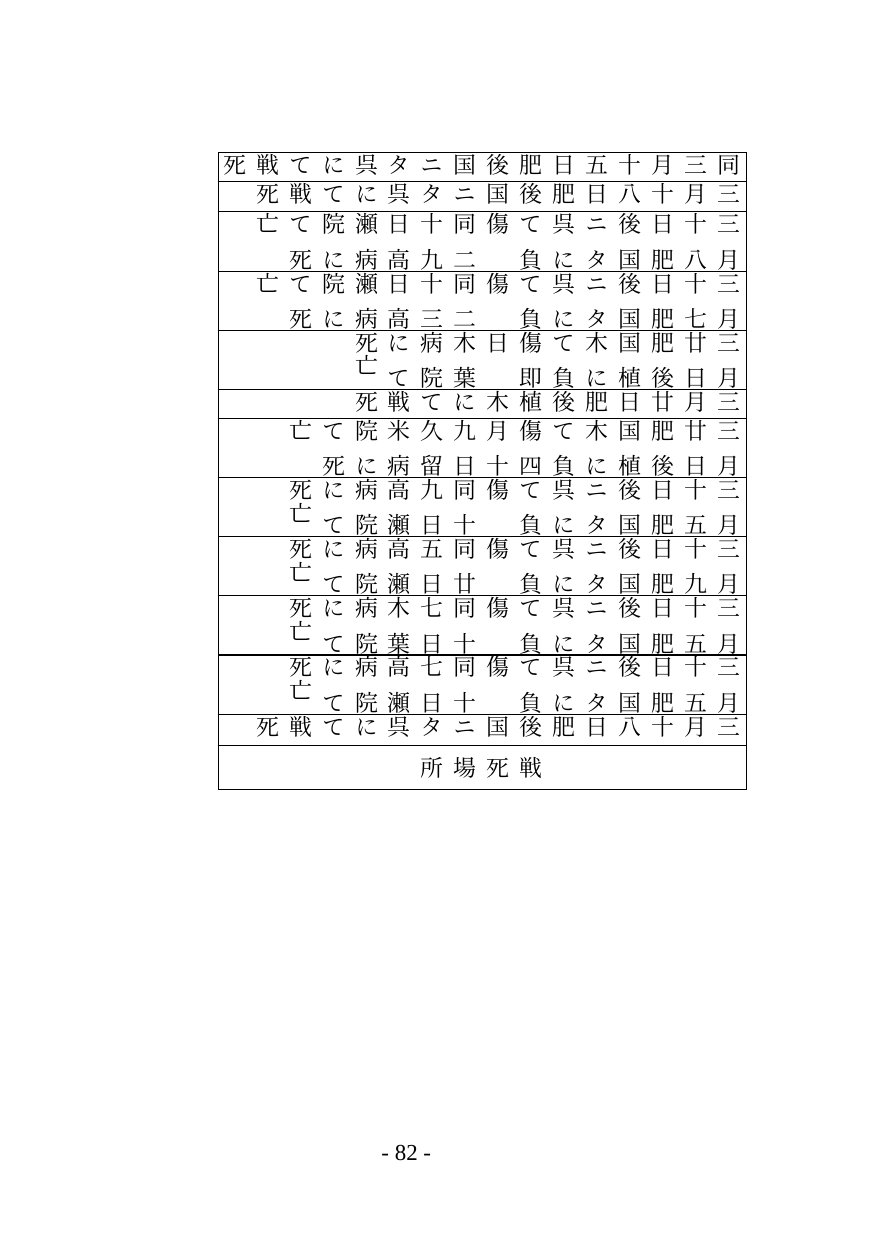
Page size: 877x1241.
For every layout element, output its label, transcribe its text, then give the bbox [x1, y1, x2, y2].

table_header 三月十五日肥後国ニタ呉にて負傷 同十九日高瀬病院にて死亡 [219, 478, 746, 536]
table_header 三月十八日肥後国ニタ呉にて戦死 [219, 715, 746, 745]
table_header 三月十五日肥後国ニタ呉にて負傷 同十七日木葉病院にて死亡 [219, 596, 746, 654]
table_header 三月十八日肥後国ニタ呉にて戦死 [219, 182, 746, 211]
table_header 三月十八日肥後国ニタ呉にて負傷 同二十九日高瀬病院にて死亡 [219, 212, 746, 271]
table_header 三月廿日肥後国植木にて負傷四月十九日久留米病院にて死亡 [219, 419, 746, 477]
table_header 三月十五日肥後国ニタ呉にて負傷 同十七日高瀬病院にて死亡 [219, 656, 746, 714]
table_header 戦死場所 [219, 746, 746, 789]
table_header 三月廿日肥後植木にて戦死 [219, 390, 746, 418]
table_header 同三月十五日肥後国ニタ呉にて戦死 [219, 153, 746, 181]
table_header 三月廿日肥後国植木にて負傷即日 木葉病院にて死亡 [219, 331, 746, 389]
table_header 三月十九日肥後国ニタ呉にて負傷 同廿五日高瀬病院にて死亡 [219, 537, 746, 595]
table_header 三月十七日肥後国ニタ呉にて負傷 同二十三日高瀬病院にて死亡 [219, 272, 746, 330]
